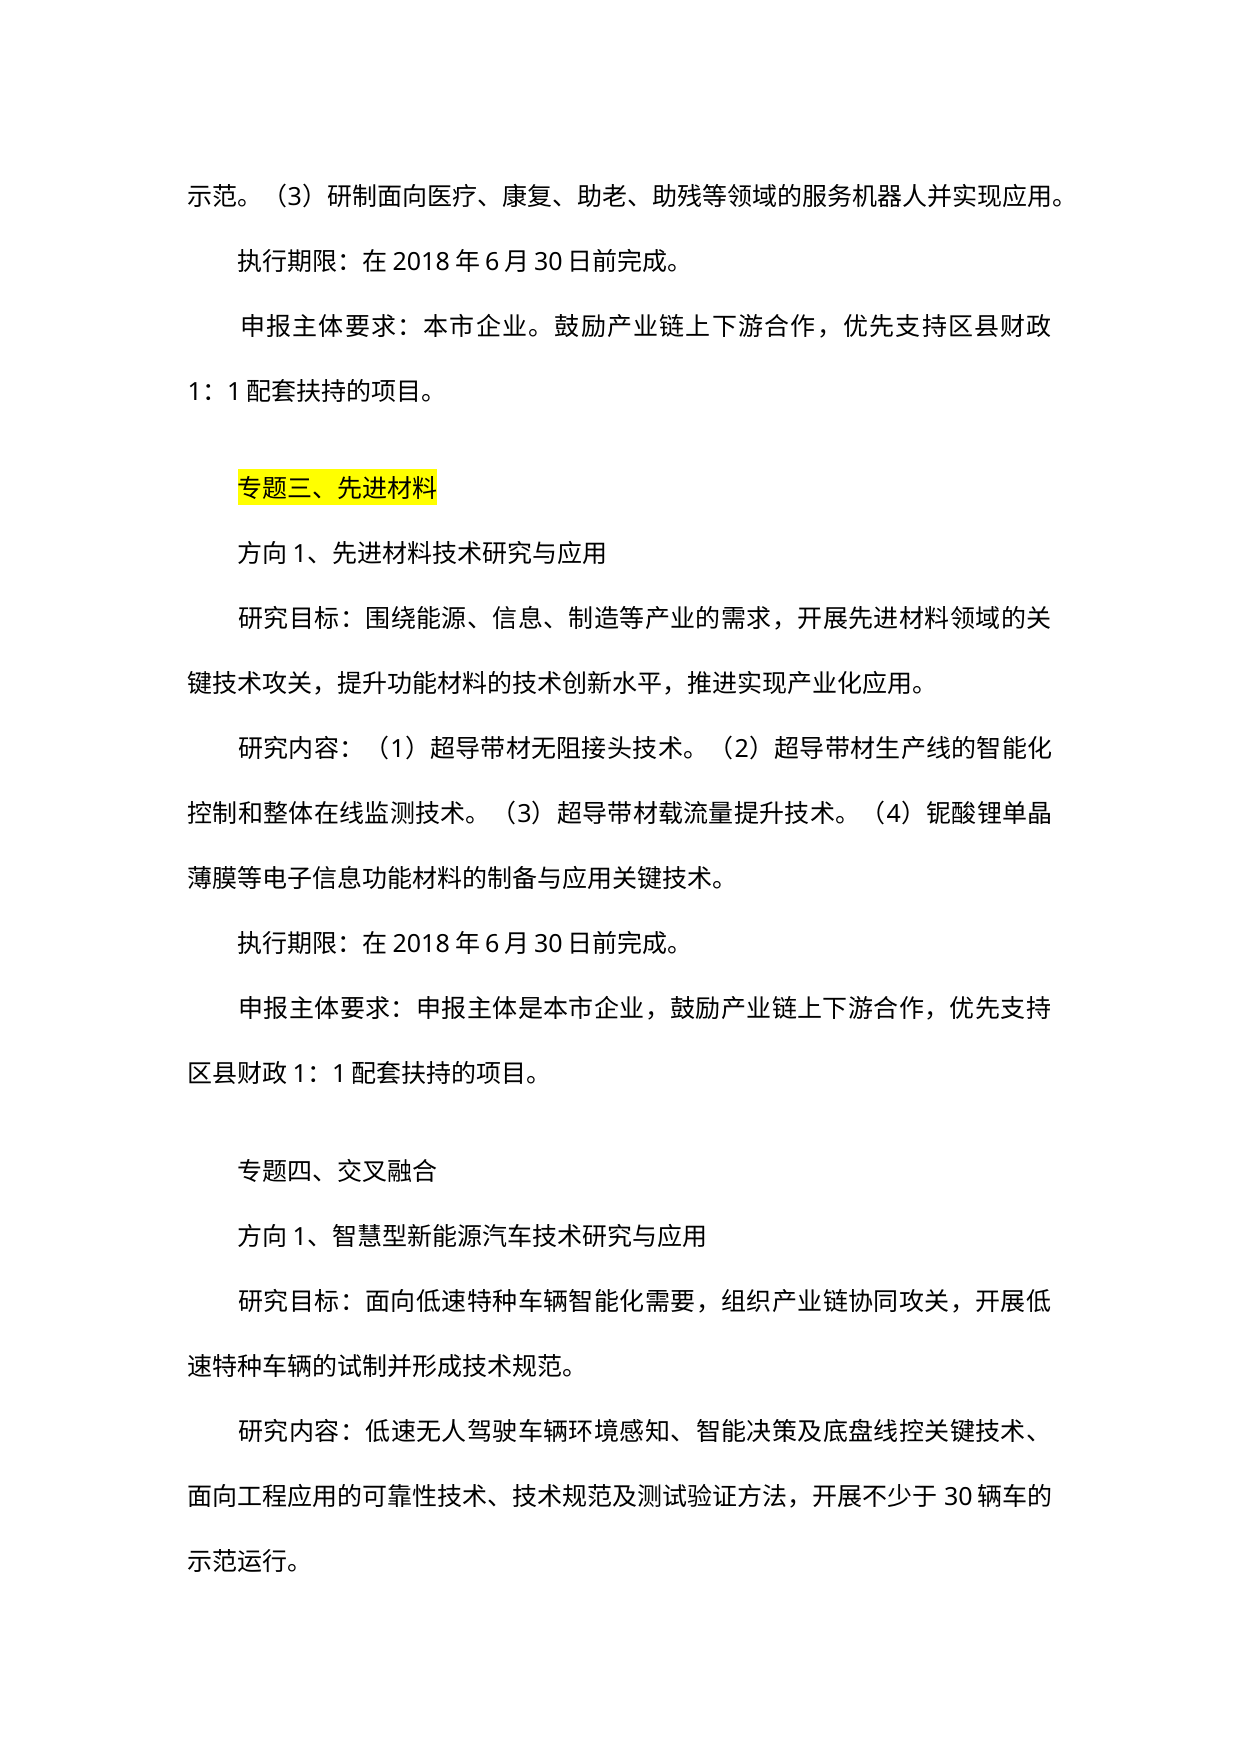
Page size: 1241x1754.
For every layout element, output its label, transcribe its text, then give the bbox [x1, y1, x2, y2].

text 申报主体要求：申报主体是本市企业，鼓励产业链上下游合作，优先支持区县财政1：1配套扶持的项目。 [187, 974, 1053, 1104]
text 研究内容：低速无人驾驶车辆环境感知、智能决策及底盘线控关键技术、面向工程应用的可靠性技术、技术规范及测试验证方法，开展不少于30辆车的示范运行。 [187, 1397, 1053, 1592]
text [187, 162, 1053, 227]
text 研究目标：面向低速特种车辆智能化需要，组织产业链协同攻关，开展低速特种车辆的试制并形成技术规范。 [187, 1267, 1053, 1397]
text 执行期限：在2018年6月30日前完成。 [187, 909, 1053, 974]
text 方向1、智慧型新能源汽车技术研究与应用 [187, 1202, 1053, 1267]
text 申报主体要求：本市企业。鼓励产业链上下游合作，优先支持区县财政1：1配套扶持的项目。 [187, 292, 1053, 422]
text 专题四、交叉融合 [187, 1137, 1053, 1202]
text 方向1、先进材料技术研究与应用 [187, 519, 1053, 584]
text 研究内容：（1）超导带材无阻接头技术。（2）超导带材生产线的智能化控制和整体在线监测技术。（3）超导带材载流量提升技术。（4）铌酸锂单晶薄膜等电子信息功能材料的制备与应用关键技术。 [187, 714, 1053, 909]
text 专题三、先进材料 [187, 454, 1053, 519]
text 执行期限：在2018年6月30日前完成。 [187, 227, 1053, 292]
text 研究目标：围绕能源、信息、制造等产业的需求，开展先进材料领域的关键技术攻关，提升功能材料的技术创新水平，推进实现产业化应用。 [187, 584, 1053, 714]
